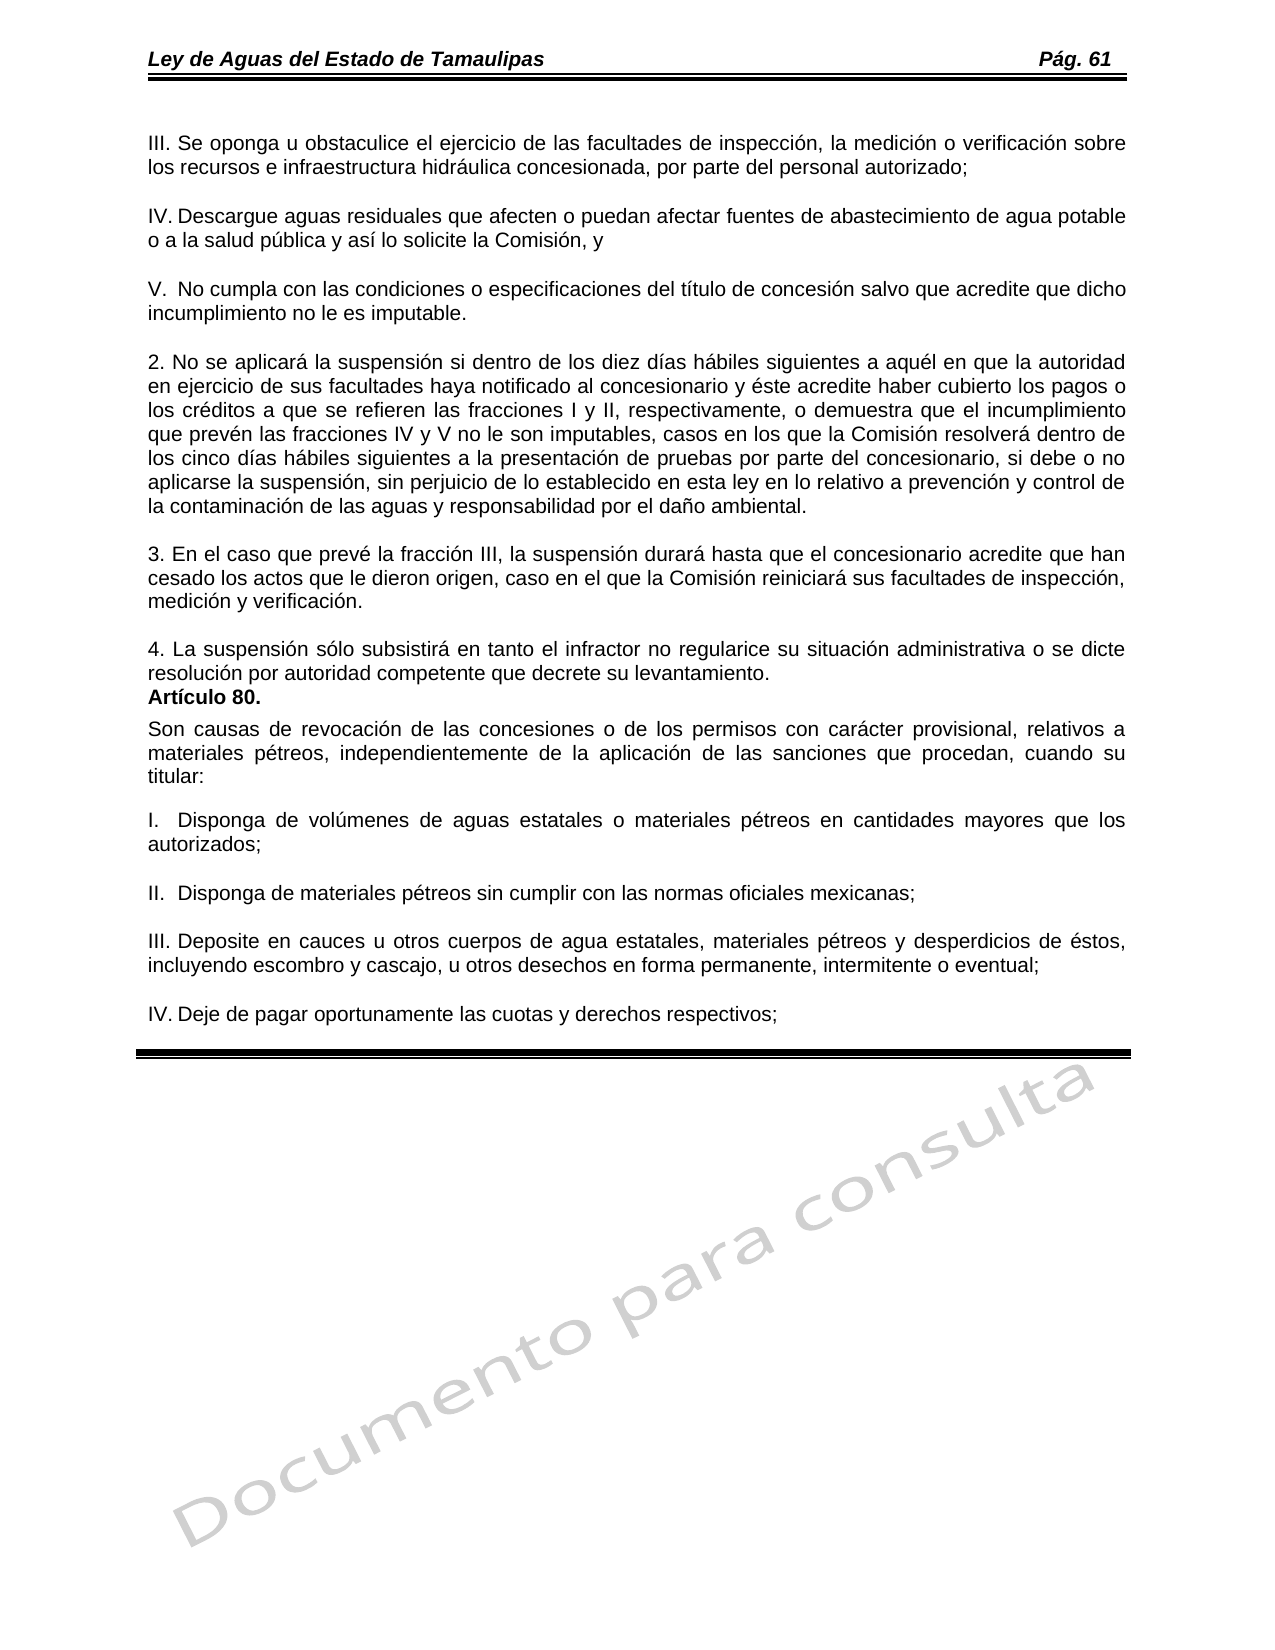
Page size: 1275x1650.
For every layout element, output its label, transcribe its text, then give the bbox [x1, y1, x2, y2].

list No cumpla con las condiciones o especificaciones del título de concesión salvo que acredite que dicho incumplimiento no le es imputable. [148, 277, 1127, 325]
text 2. No se aplicará la suspensión si dentro de los diez días hábiles siguientes a aquél en que la autoridad en ejercicio de sus facultades haya notificado al concesionario y éste acredite haber cubierto los pagos o los créditos a que se refieren las fracciones I y II, respectivamente, o demuestra que el incumplimiento que prevén las fracciones IV y V no le son imputables, casos en los que resolverá dentro de los cinco días hábiles siguientes a la presentación de pruebas por parte del concesionario, si debe o no aplicarse la suspensión, sin perjuicio de lo establecido en esta ley en lo relativo a prevención y control de la contaminación de las aguas y responsabilidad por el daño ambiental. [148, 350, 1127, 517]
list Descargue aguas residuales que afecten o puedan afectar fuentes de abastecimiento de agua potable o a la salud pública y así lo solicite la Comisión, y [148, 204, 1127, 252]
text 3. En el caso que prevé la fracción III, la suspensión durará hasta que el concesionario acredite que han cesado los actos que le dieron origen, caso en el que reiniciará sus facultades de inspección, medición y verificación. [148, 541, 1127, 613]
list Disponga de materiales pétreos sin cumplir con las normas oficiales mexicanas; [148, 880, 1127, 904]
list Se oponga u obstaculice el ejercicio de las facultades de inspección, la medición o verificación sobre los recursos e infraestructura hidráulica concesionada, por parte del personal autorizado; [148, 131, 1127, 179]
list Deposite en cauces u otros cuerpos de agua estatales, materiales pétreos y desperdicios de éstos, incluyendo escombro y cascajo, u otros desechos en forma permanente, intermitente o eventual; [148, 929, 1127, 977]
text 4. La suspensión sólo subsistirá en tanto el infractor no regularice su situación administrativa o se dicte resolución por autoridad competente que decrete su levantamiento. [148, 637, 1127, 685]
text Son causas de revocación de las concesiones o de los permisos con carácter provisional, relativos a materiales pétreos, independientemente de la aplicación de las sanciones que procedan, cuando su titular: [148, 716, 1127, 788]
list Disponga de volúmenes de aguas estatales o materiales pétreos en cantidades mayores que los autorizados; [148, 807, 1127, 855]
text Artículo 80. [148, 685, 1127, 709]
list Deje de pagar oportunamente las cuotas y derechos respectivos; [148, 1002, 1127, 1026]
